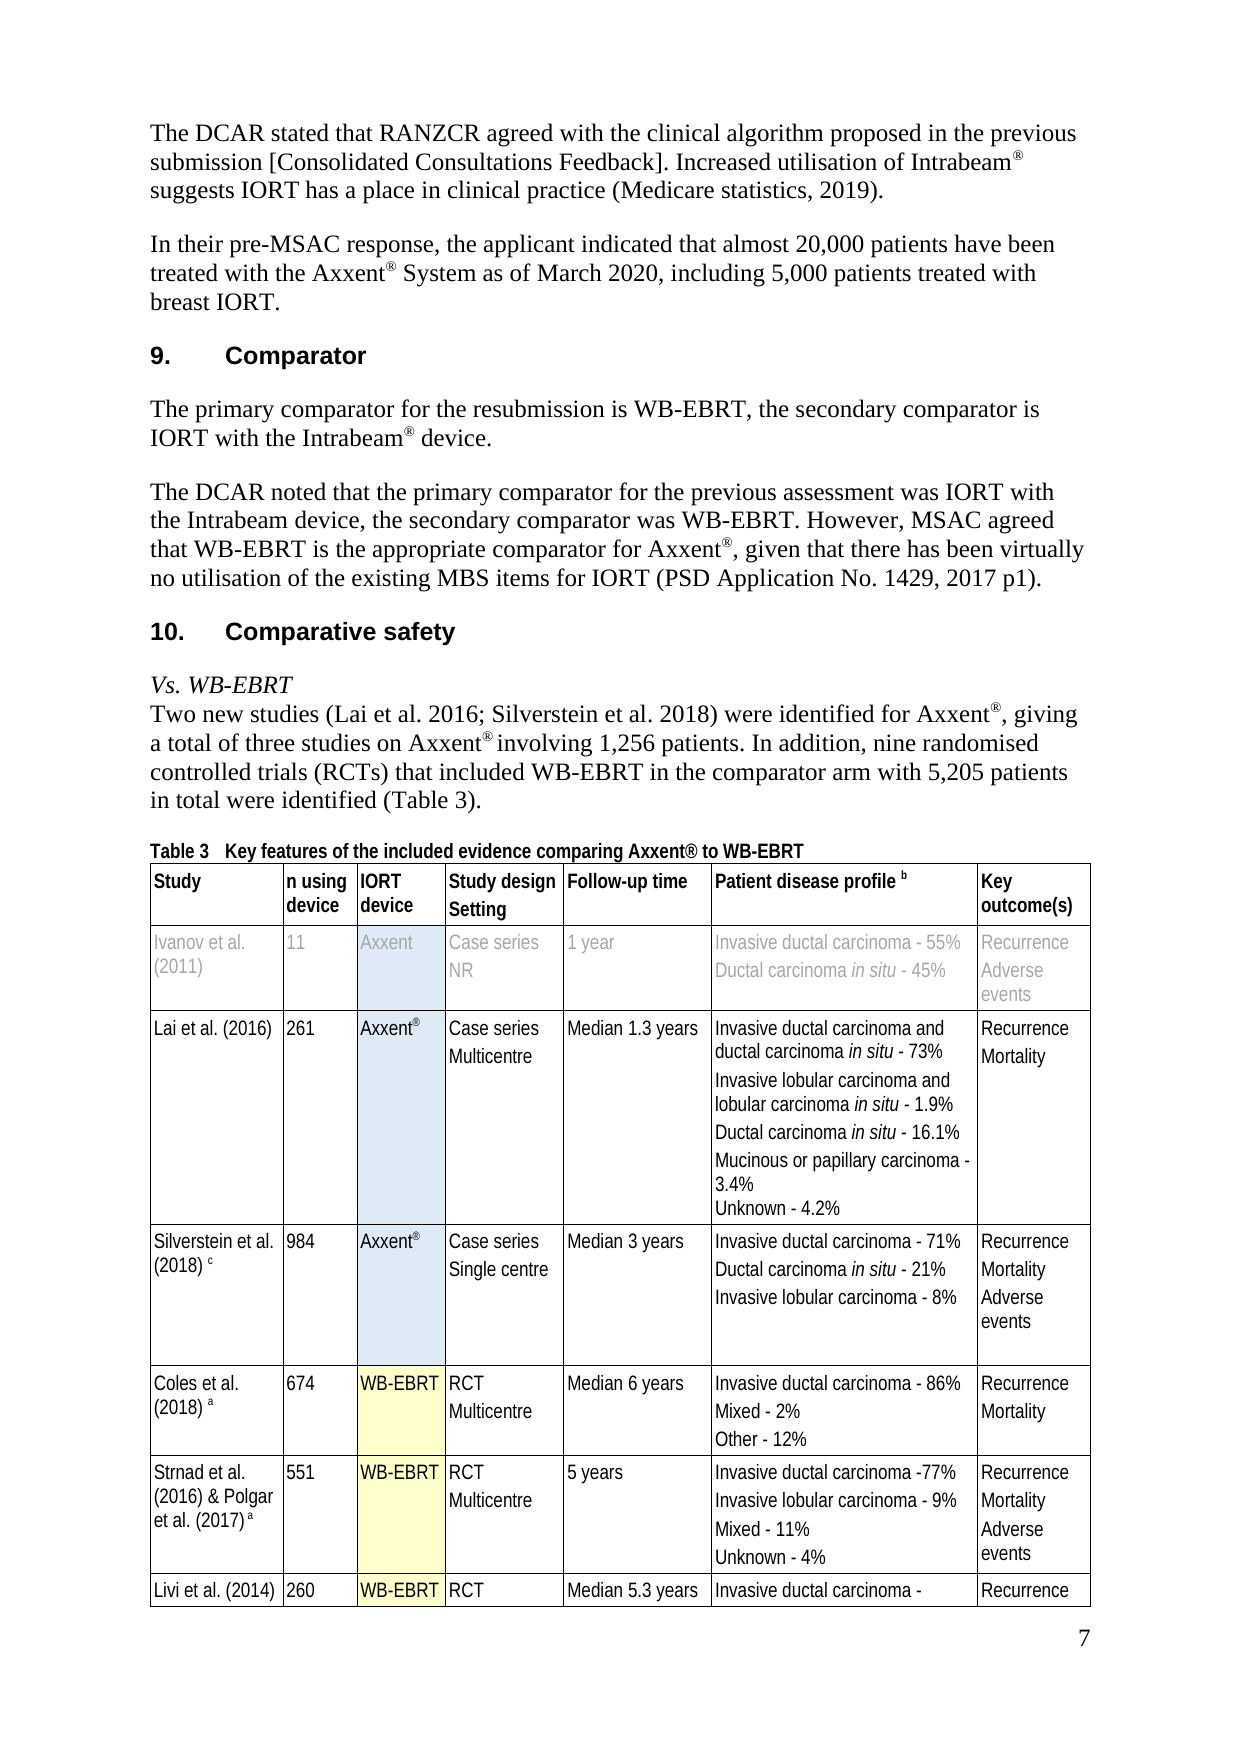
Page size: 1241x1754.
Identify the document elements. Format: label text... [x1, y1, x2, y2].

subtitle Vs. WB-EBRT [150, 671, 1090, 699]
table_cell Case series Single centre [446, 1225, 563, 1365]
table_header n using device [284, 864, 357, 925]
table_cell RCT Multicentre [446, 1366, 563, 1455]
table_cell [712, 1574, 977, 1606]
table_cell Invasive ductal carcinoma and ductal carcinoma in situ - 73% Invasive lobular carcinoma and lobular carcinoma in situ - 1.9% Ductal carcinoma in situ - 16.1% Mucinous or papillary carcinoma - 3.4% Unknown - 4.2% [712, 1011, 977, 1224]
table_cell Median 1.3 years [564, 1011, 711, 1224]
table_cell Invasive ductal carcinoma - 71% Ductal carcinoma in situ - 21% Invasive lobular carcinoma - 8% [712, 1225, 977, 1365]
table_header Follow-up time [564, 864, 711, 925]
table_header IORT device [358, 864, 445, 925]
table_cell 11 [284, 926, 357, 1010]
table_header Key outcome(s) [978, 864, 1090, 925]
table_cell 261 [284, 1011, 357, 1224]
table_cell Invasive ductal carcinoma -77% Invasive lobular carcinoma - 9% Mixed - 11% Unknown - 4% [712, 1456, 977, 1573]
table_cell 551 [284, 1456, 357, 1573]
table_cell 5 years [564, 1456, 711, 1573]
subtitle Comparator [150, 341, 1090, 369]
table_cell Livi et al. (2014) a [151, 1574, 283, 1606]
table_header Patient disease profile b [712, 864, 977, 925]
table_cell WB-EBRT [358, 1574, 445, 1606]
table_cell Recurrence Mortality Adverse events [978, 1225, 1090, 1365]
table_cell Coles et al. (2018) a [151, 1366, 283, 1455]
table_cell Invasive ductal carcinoma - 86% Mixed - 2% Other - 12% [712, 1366, 977, 1455]
table_cell Invasive ductal carcinoma - 55% Ductal carcinoma in situ - 45% [712, 926, 977, 1010]
text Table 3 Key features of the included evidence comparing Axxent® to WB-EBRT [150, 839, 1090, 863]
table_cell WB-EBRT [358, 1366, 445, 1455]
subtitle Comparative safety [150, 617, 1090, 646]
table_cell 984 [284, 1225, 357, 1365]
table_cell Median 3 years [564, 1225, 711, 1365]
table_cell Case series Multicentre [446, 1011, 563, 1224]
text The DCAR stated that RANZCR agreed with the clinical algorithm proposed in the previous submission [Consolidated Consultations Feedback]. Increased utilisation of Intrabeam® suggests IORT has a place in clinical practice (Medicare statistics, 2019). [150, 118, 1090, 204]
table_cell RCT Multicentre [446, 1456, 563, 1573]
table_cell Recurrence Mortality Adverse events [978, 1456, 1090, 1573]
text In their pre-MSAC response, the applicant indicated that almost 20,000 patients have been treated with the Axxent® System as of March 2020, including 5,000 patients treated with breast IORT. [150, 229, 1090, 316]
table_cell Recurrence Mortality [978, 1011, 1090, 1224]
table_cell Lai et al. (2016) [151, 1011, 283, 1224]
table_cell Ivanov et al. (2011) [151, 926, 283, 1010]
table_cell 674 [284, 1366, 357, 1455]
table_cell Axxent® [358, 1225, 445, 1365]
table_cell Recurrence Adverse events [978, 926, 1090, 1010]
table_cell Strnad et al. (2016) & Polgar et al. (2017) a [151, 1456, 283, 1573]
table_cell RCT Single centre [446, 1574, 563, 1606]
table_cell 260 [284, 1574, 357, 1606]
text The primary comparator for the resubmission is WB-EBRT, the secondary comparator is IORT with the Intrabeam® device. [150, 394, 1090, 452]
table_cell Median 6 years [564, 1366, 711, 1455]
table_cell Silverstein et al. (2018) c [151, 1225, 283, 1365]
table_header Study design Setting [446, 864, 563, 925]
table_cell Recurrence Mortality [978, 1574, 1090, 1606]
table_cell Axxent [358, 926, 445, 1010]
table_cell WB-EBRT [358, 1456, 445, 1573]
table_cell Axxent® [358, 1011, 445, 1224]
table_header Study [151, 864, 283, 925]
text Two new studies (Lai et al. 2016; Silverstein et al. 2018) were identified for Axxent®, giving a total of three studies on Axxent® involving 1,256 patients. In addition, nine randomised controlled trials (RCTs) that included WB-EBRT in the comparator arm with 5,205 patients in total were identified (Table 3). [150, 699, 1090, 814]
table_cell 1 year [564, 926, 711, 1010]
table_cell Median 5.3 years [564, 1574, 711, 1606]
table_cell Case series NR [446, 926, 563, 1010]
table_cell Recurrence Mortality [978, 1366, 1090, 1455]
text The DCAR noted that the primary comparator for the previous assessment was IORT with the Intrabeam device, the secondary comparator was WB-EBRT. However, MSAC agreed that WB-EBRT is the appropriate comparator for Axxent®, given that there has been virtually no utilisation of the existing MBS items for IORT (PSD Application No. 1429, 2017 p1). [150, 477, 1090, 592]
